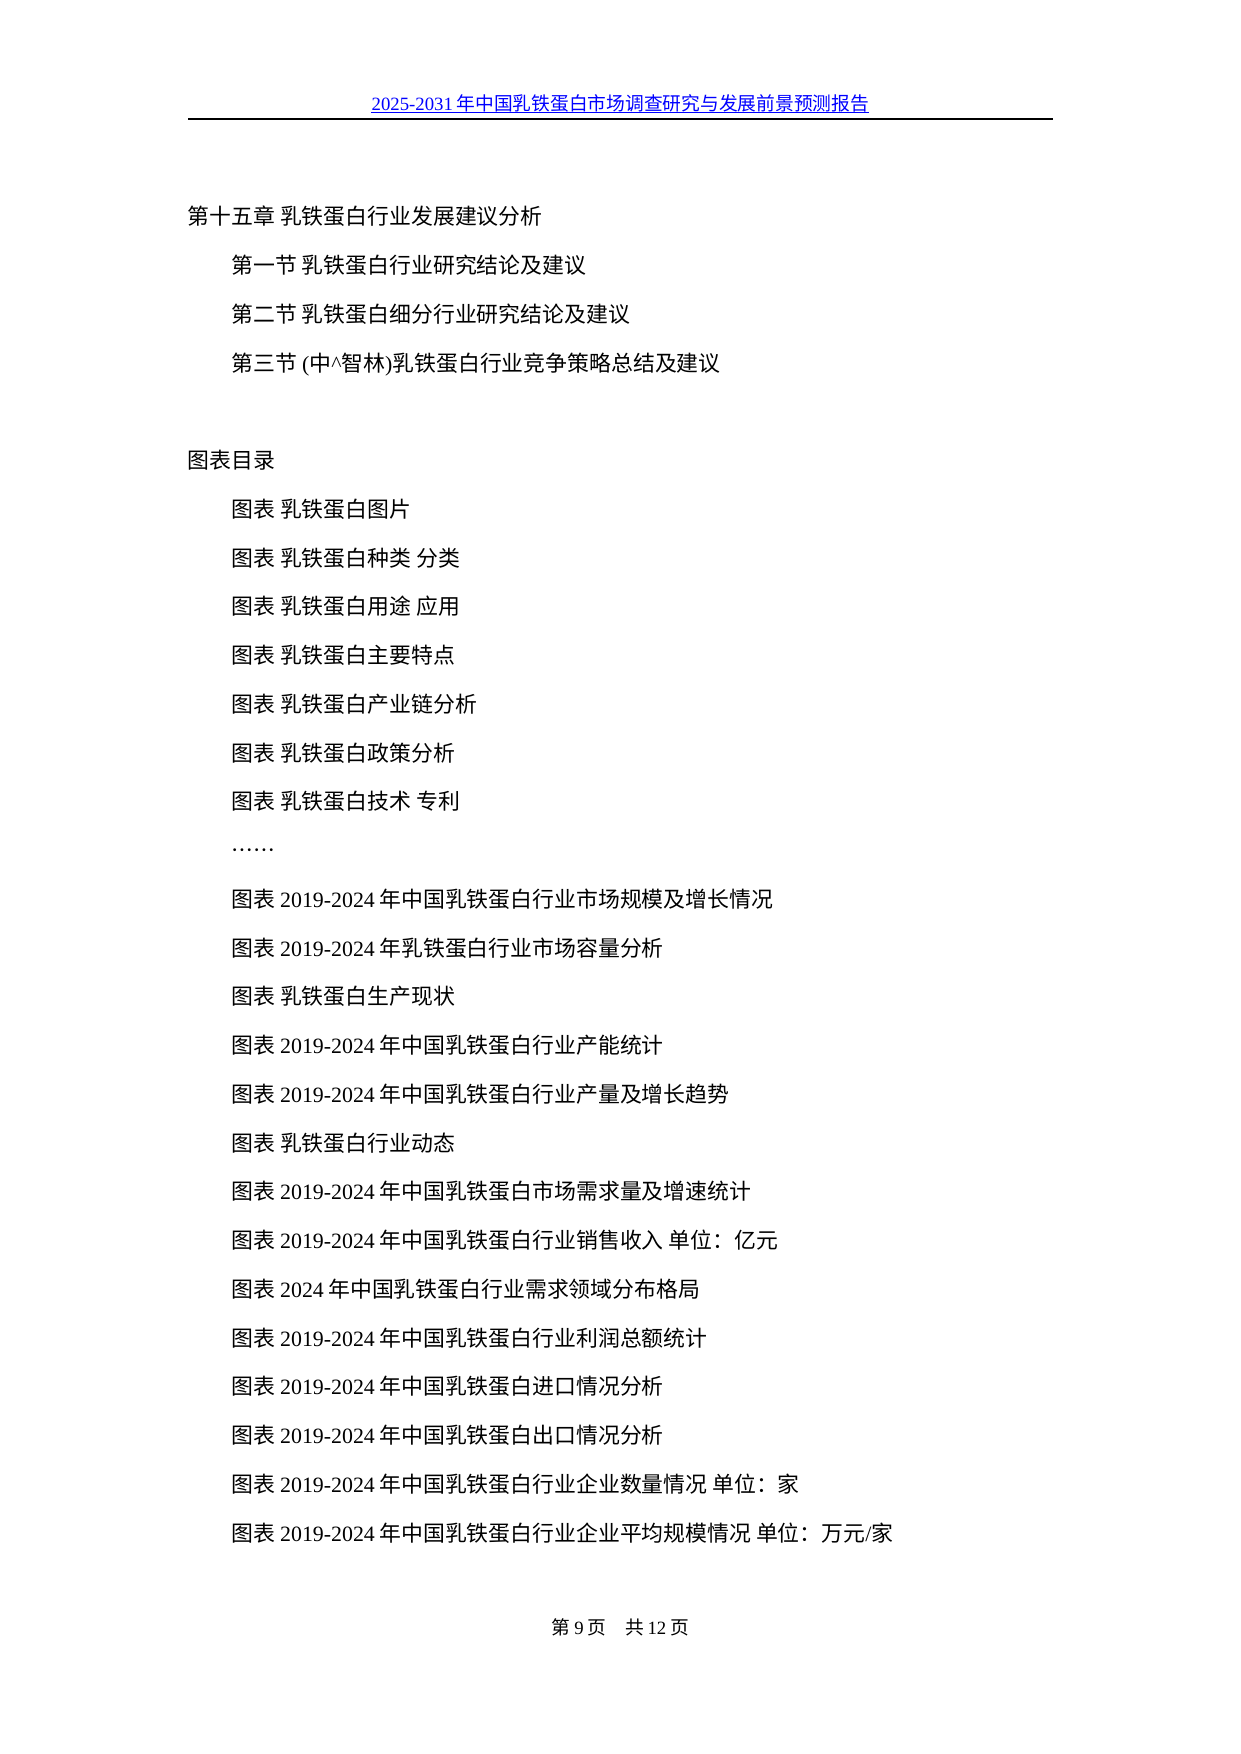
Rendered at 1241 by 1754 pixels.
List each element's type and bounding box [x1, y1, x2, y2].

text [187, 150, 1053, 1548]
